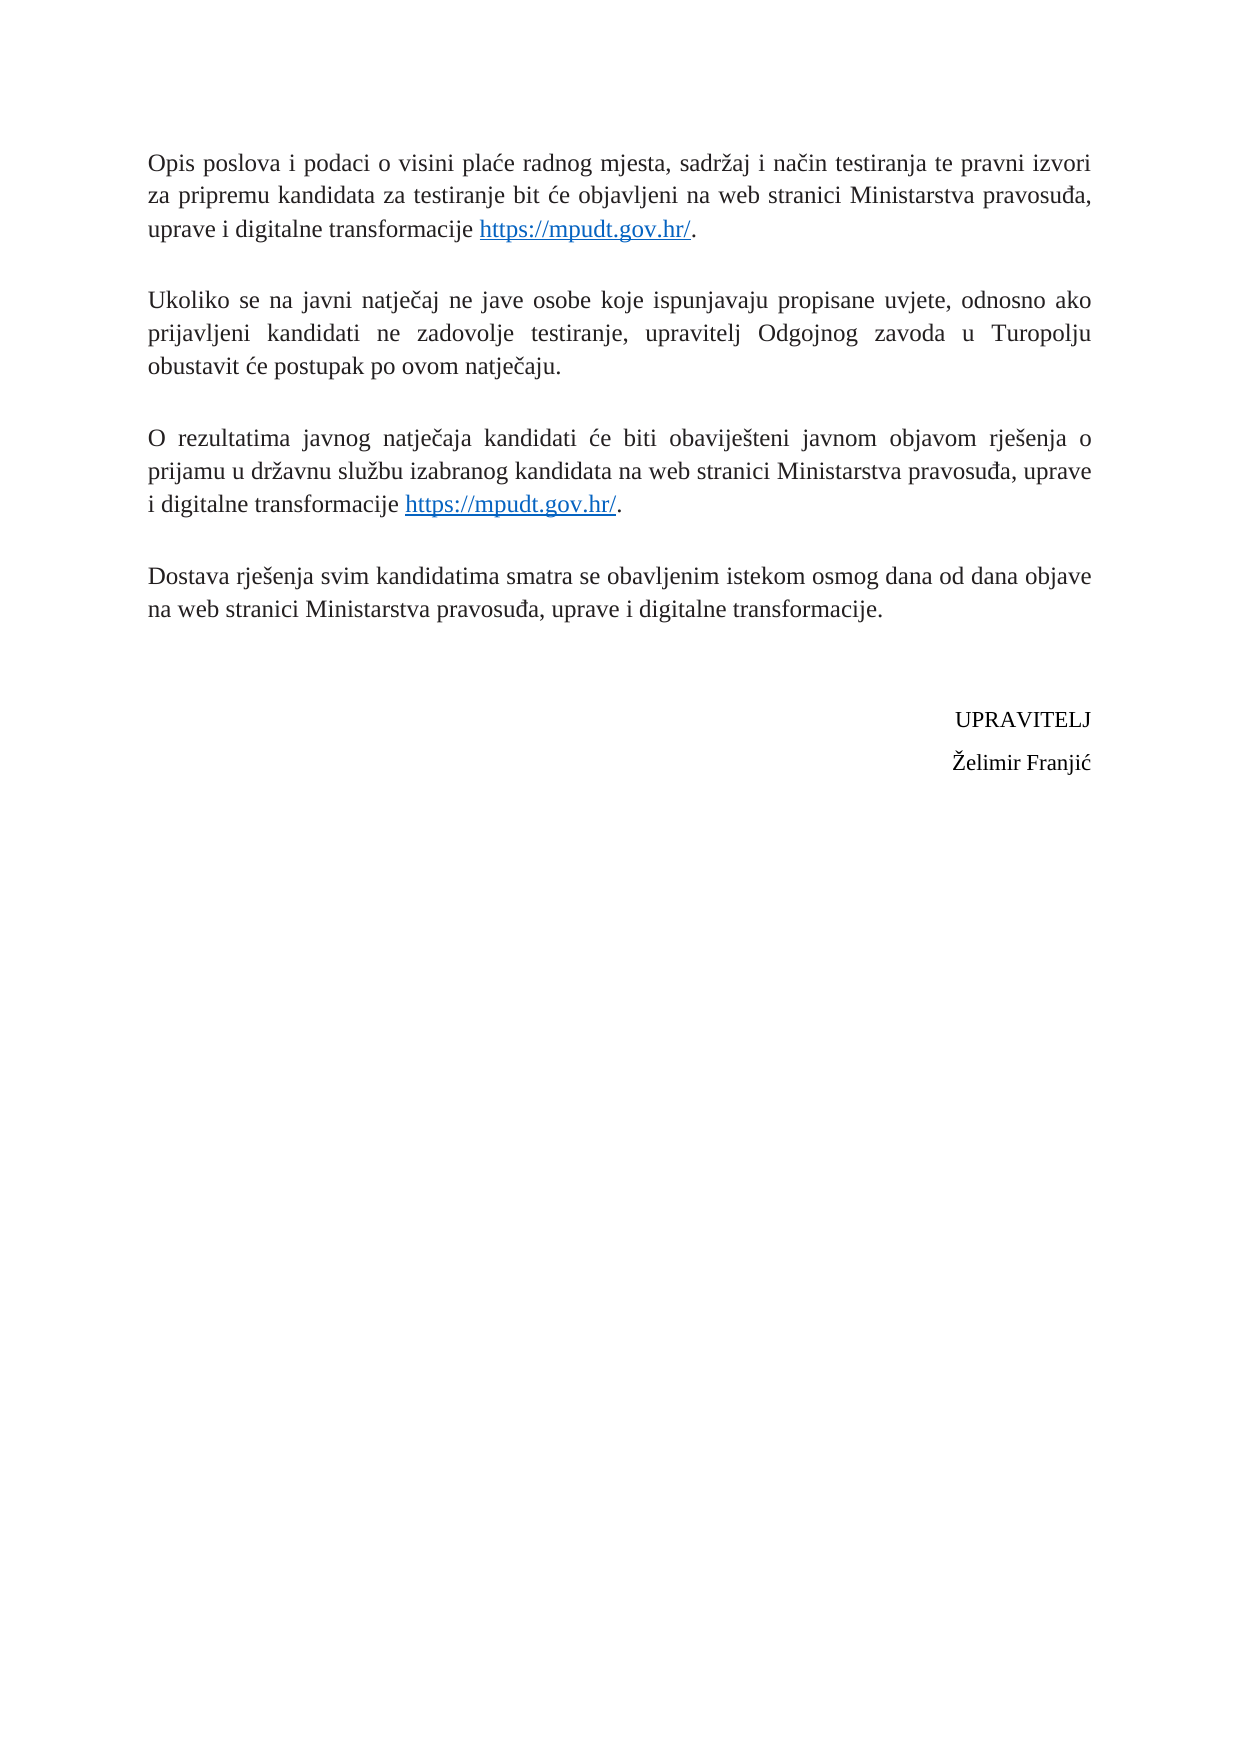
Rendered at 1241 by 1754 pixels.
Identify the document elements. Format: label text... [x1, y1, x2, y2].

text Opis poslova i podaci o visini plaće radnog mjesta, sadržaj i način testiranja te pravni izvori za pripremu kandidata za testiranje bit će objavljeni na web stranici Ministarstva pravosuđa, uprave i digitalne transformacije https://mpudt.gov.hr/. [148, 148, 1093, 242]
text UPRAVITELJ [148, 706, 1093, 732]
text Ukoliko se na javni natječaj ne jave osobe koje ispunjavaju propisane uvjete, odnosno ako prijavljeni kandidati ne zadovolje testiranje, upravitelj Odgojnog zavoda u Turopolju obustavit će postupak po ovom natječaju. [148, 285, 1093, 380]
text O rezultatima javnog natječaja kandidati će biti obaviješteni javnom objavom rješenja o prijamu u državnu službu izabranog kandidata na web stranici Ministarstva pravosuđa, uprave i digitalne transformacije https://mpudt.gov.hr/. [148, 423, 1093, 518]
text Želimir Franjić [148, 749, 1093, 775]
text Dostava rješenja svim kandidatima smatra se obavljenim istekom osmog dana od dana objave na web stranici Ministarstva pravosuđa, uprave i digitalne transformacije. [148, 561, 1093, 622]
